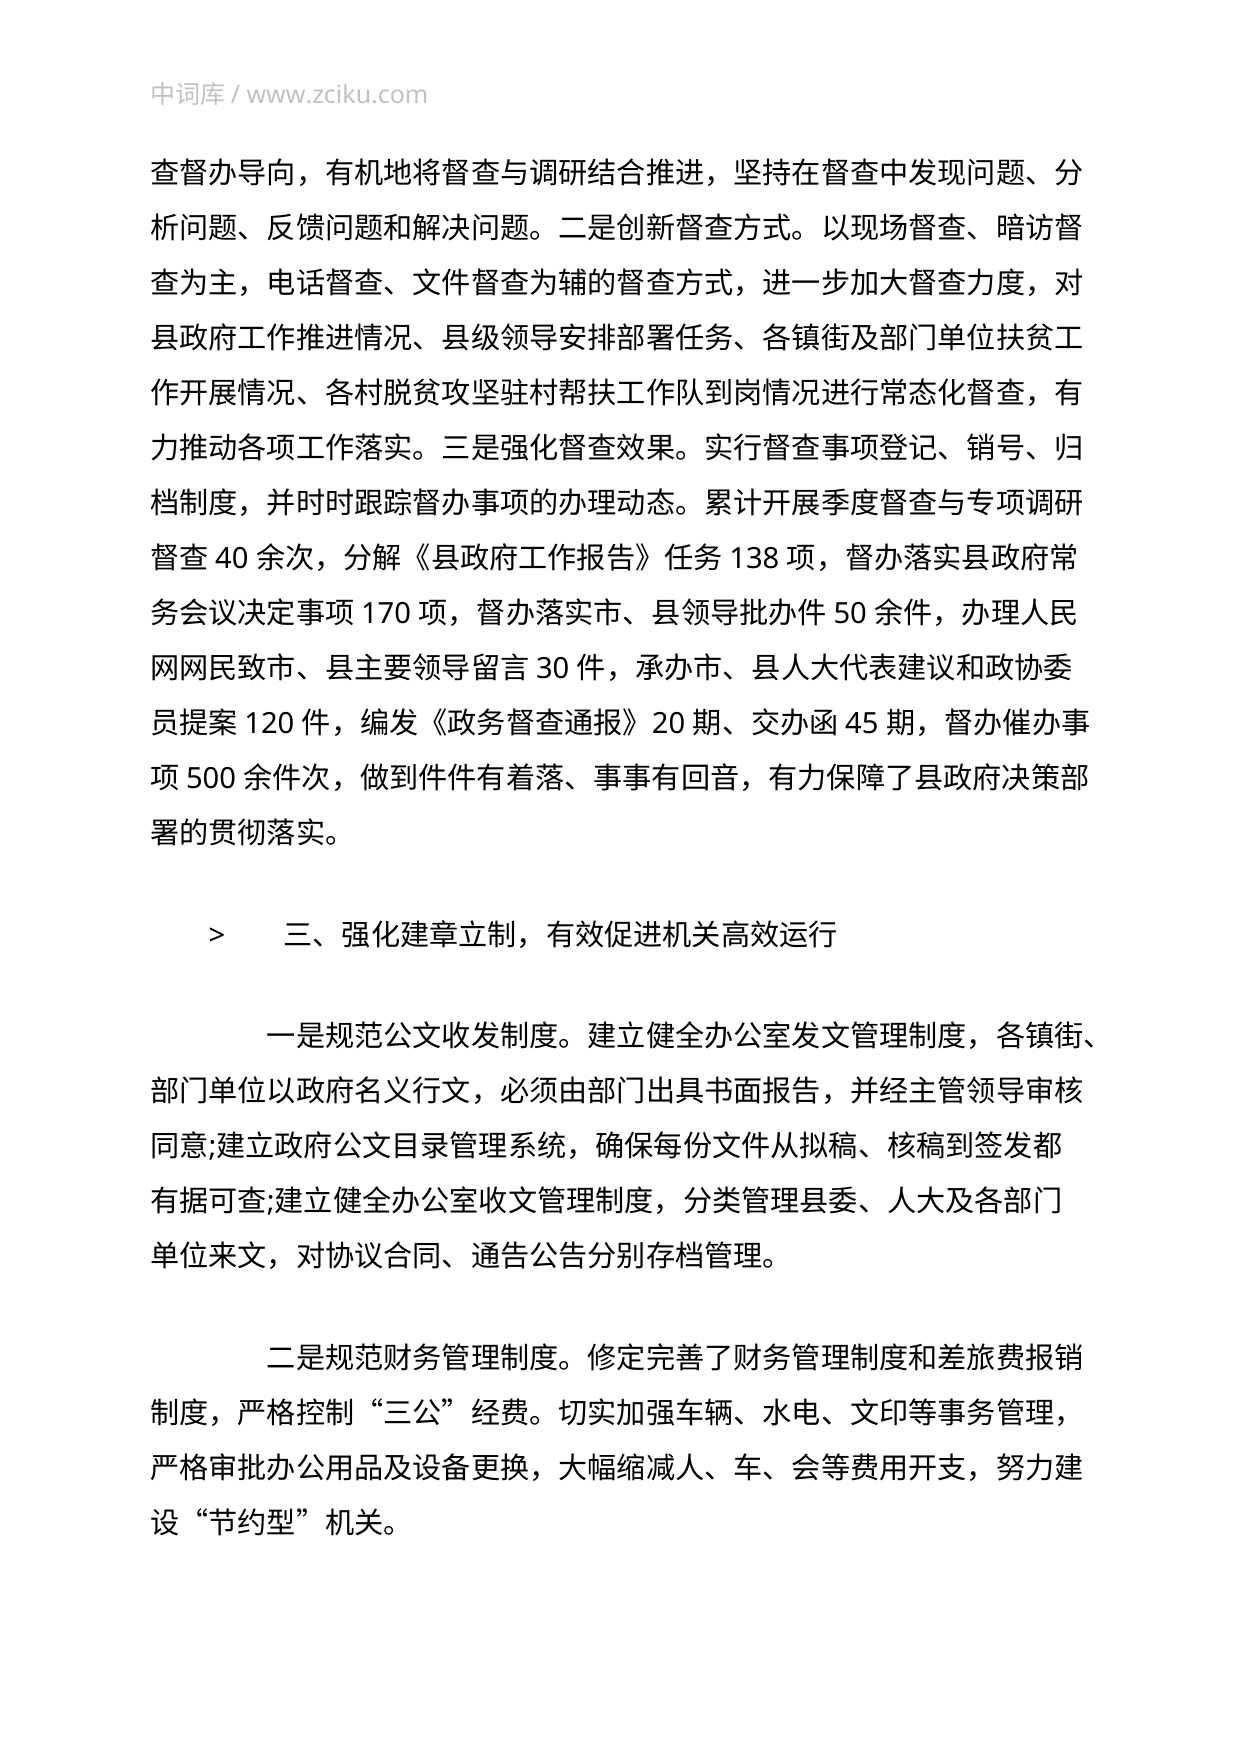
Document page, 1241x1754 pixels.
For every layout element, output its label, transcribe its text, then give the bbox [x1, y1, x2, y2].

text 一是规范公文收发制度。建立健全办公室发文管理制度，各镇街、部门单位以政府名义行文，必须由部门出具书面报告，并经主管领导审核同意;建立政府公文目录管理系统，确保每份文件从拟稿、核稿到签发都有据可查;建立健全办公室收文管理制度，分类管理县委、人大及各部门单位来文，对协议合同、通告公告分别存档管理。 [150, 1013, 1090, 1275]
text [150, 150, 1090, 852]
text 二是规范财务管理制度。修定完善了财务管理制度和差旅费报销制度，严格控制“三公”经费。切实加强车辆、水电、文印等事务管理，严格审批办公用品及设备更换，大幅缩减人、车、会等费用开支，努力建设“节约型”机关。 [150, 1334, 1090, 1542]
text > 三、强化建章立制，有效促进机关高效运行 [150, 911, 1090, 953]
